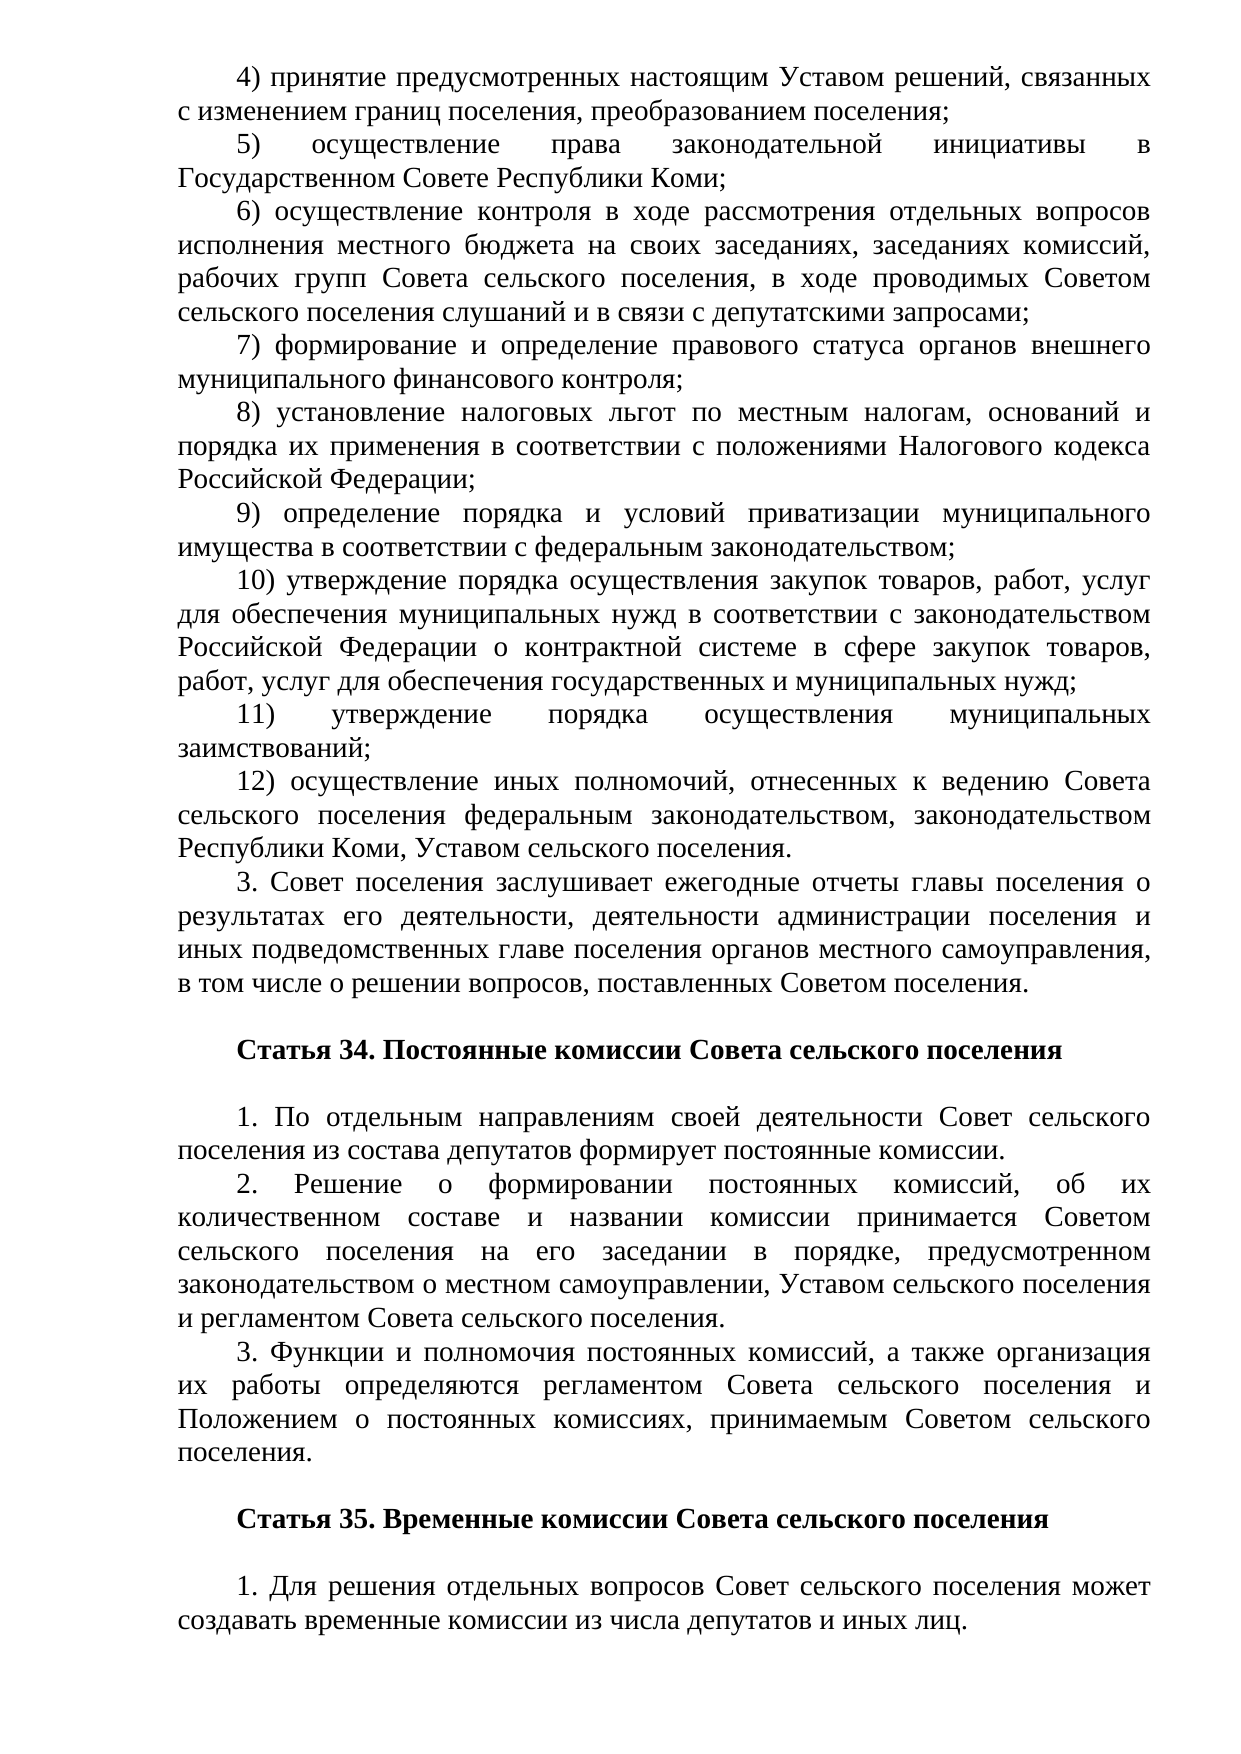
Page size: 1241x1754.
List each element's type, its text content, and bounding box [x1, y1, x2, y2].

text 4) принятие предусмотренных настоящим Уставом решений, связанных с изменением границ поселения, преобразованием поселения; [177, 59, 1152, 126]
text 3. Совет поселения заслушивает ежегодные отчеты главы поселения о результатах его деятельности, деятельности администрации поселения и иных подведомственных главе поселения органов местного самоуправления, в том числе о решении вопросов, поставленных Советом поселения. [177, 864, 1152, 998]
text 3. Функции и полномочия постоянных комиссий, а также организация их работы определяются регламентом Совета сельского поселения и Положением о постоянных комиссиях, принимаемым Советом сельского поселения. [177, 1334, 1152, 1468]
text 1. По отдельным направлениям своей деятельности Совет сельского поселения из состава депутатов формирует постоянные комиссии. [177, 1099, 1152, 1166]
text 12) осуществление иных полномочий, отнесенных к ведению Совета сельского поселения федеральным законодательством, законодательством Республики Коми, Уставом сельского поселения. [177, 763, 1152, 864]
text Статья 35. Временные комиссии Совета сельского поселения [177, 1501, 1152, 1535]
text 5) осуществление права законодательной инициативы в Государственном Совете Республики Коми; [177, 126, 1152, 193]
text 11) утверждение порядка осуществления муниципальных заимствований; [177, 696, 1152, 763]
text 1. Для решения отдельных вопросов Совет сельского поселения может создавать временные комиссии из числа депутатов и иных лиц. [177, 1568, 1152, 1636]
text 2. Решение о формировании постоянных комиссий, об их количественном составе и названии комиссии принимается Советом сельского поселения на его заседании в порядке, предусмотренном законодательством о местном самоуправлении, Уставом сельского поселения и регламентом Совета сельского поселения. [177, 1166, 1152, 1334]
text 6) осуществление контроля в ходе рассмотрения отдельных вопросов исполнения местного бюджета на своих заседаниях, заседаниях комиссий, рабочих групп Совета сельского поселения, в ходе проводимых Советом сельского поселения слушаний и в связи с депутатскими запросами; [177, 193, 1152, 327]
text 7) формирование и определение правового статуса органов внешнего муниципального финансового контроля; [177, 327, 1152, 394]
text 8) установление налоговых льгот по местным налогам, оснований и порядка их применения в соответствии с положениями Налогового кодекса Российской Федерации; [177, 394, 1152, 495]
text 9) определение порядка и условий приватизации муниципального имущества в соответствии с федеральным законодательством; [177, 495, 1152, 562]
text Статья 34. Постоянные комиссии Совета сельского поселения [177, 1032, 1152, 1065]
text 10) утверждение порядка осуществления закупок товаров, работ, услуг для обеспечения муниципальных нужд в соответствии с законодательством Российской Федерации о контрактной системе в сфере закупок товаров, работ, услуг для обеспечения государственных и муниципальных нужд; [177, 562, 1152, 696]
